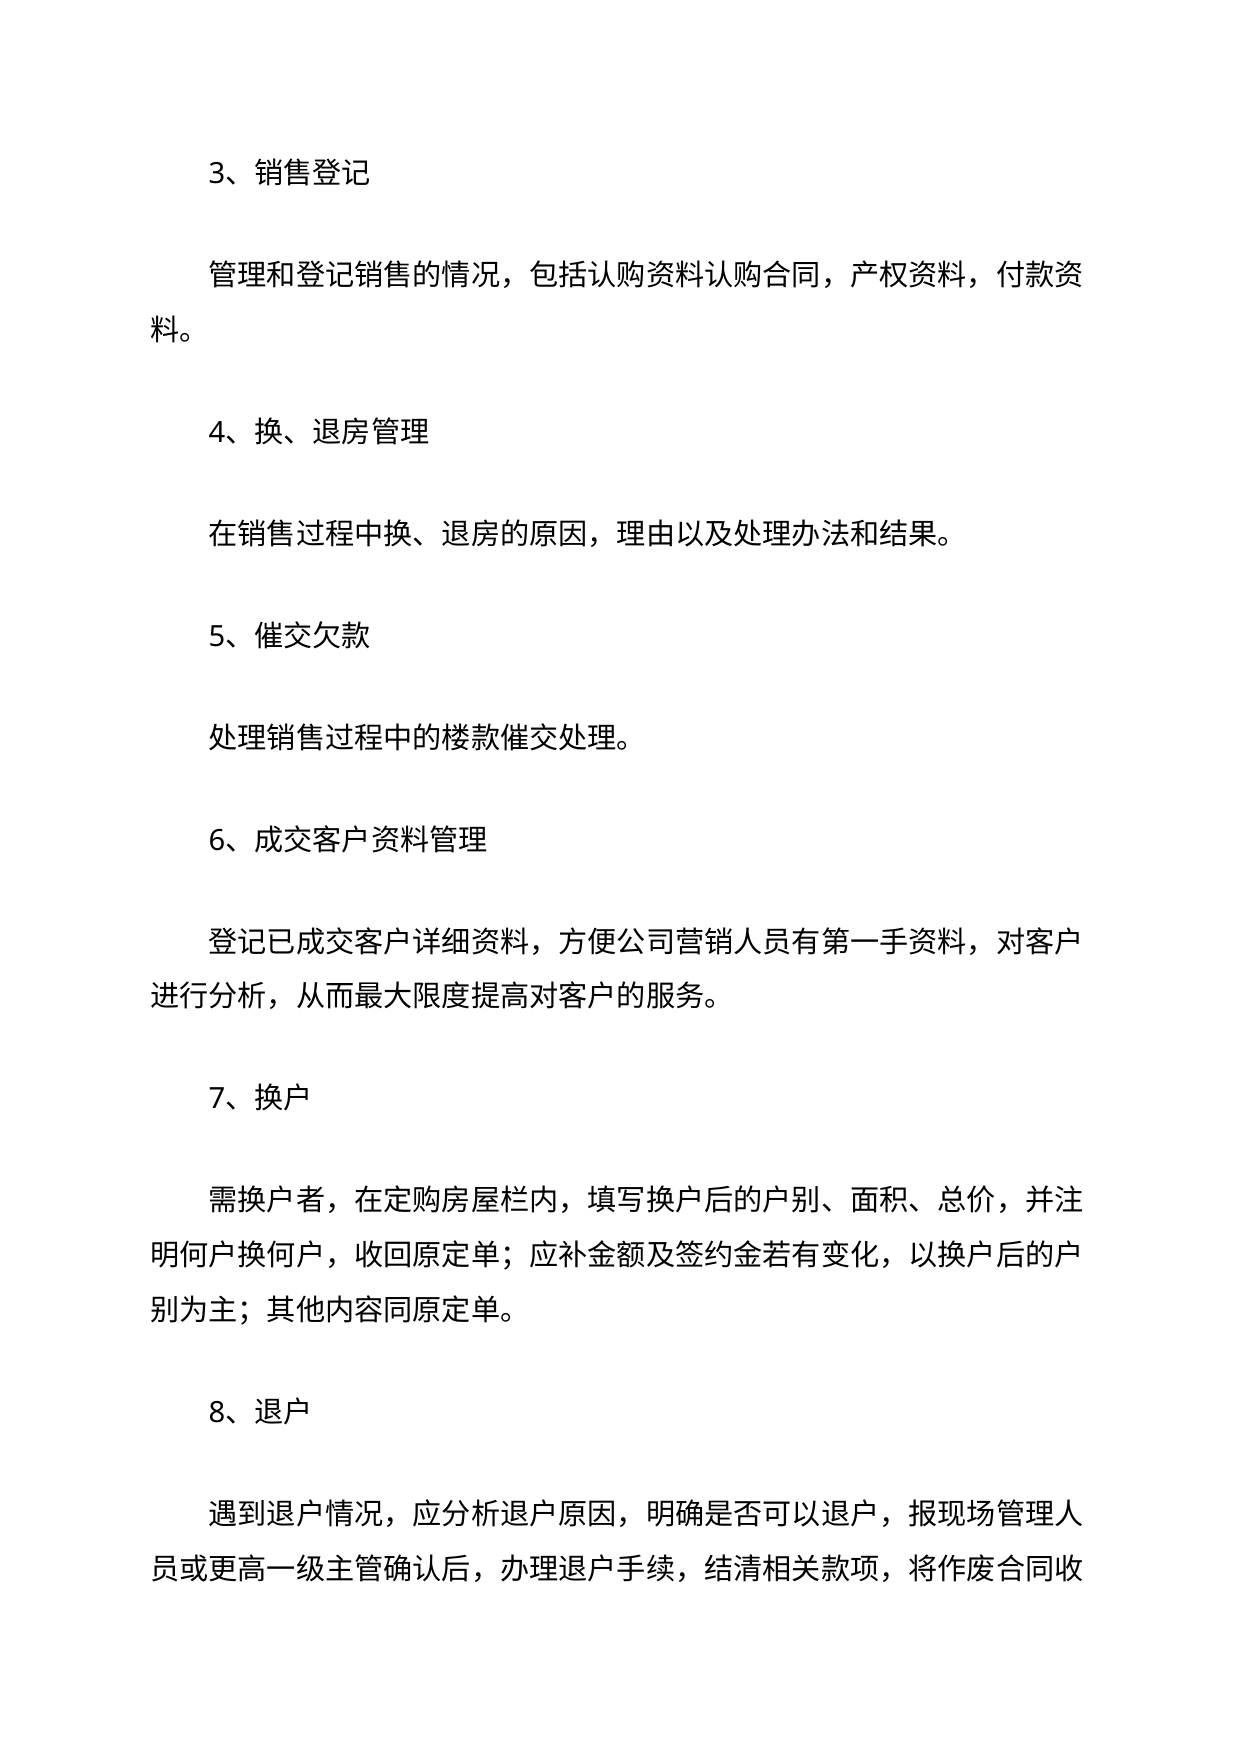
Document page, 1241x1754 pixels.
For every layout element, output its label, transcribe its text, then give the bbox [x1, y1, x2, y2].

text 8、退户 [150, 1388, 1090, 1431]
text 处理销售过程中的楼款催交处理。 [150, 714, 1090, 757]
text 6、成交客户资料管理 [150, 816, 1090, 858]
text 7、换户 [150, 1075, 1090, 1117]
text 管理和登记销售的情况，包括认购资料认购合同，产权资料，付款资料。 [150, 252, 1090, 349]
text 5、催交欠款 [150, 612, 1090, 655]
text 在销售过程中换、退房的原因，理由以及处理办法和结果。 [150, 511, 1090, 553]
text 4、换、退房管理 [150, 409, 1090, 451]
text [150, 1490, 1090, 1587]
text 3、销售登记 [150, 150, 1090, 192]
text 登记已成交客户详细资料，方便公司营销人员有第一手资料，对客户进行分析，从而最大限度提高对客户的服务。 [150, 918, 1090, 1015]
text 需换户者，在定购房屋栏内，填写换户后的户别、面积、总价，并注明何户换何户，收回原定单；应补金额及签约金若有变化，以换户后的户别为主；其他内容同原定单。 [150, 1177, 1090, 1329]
